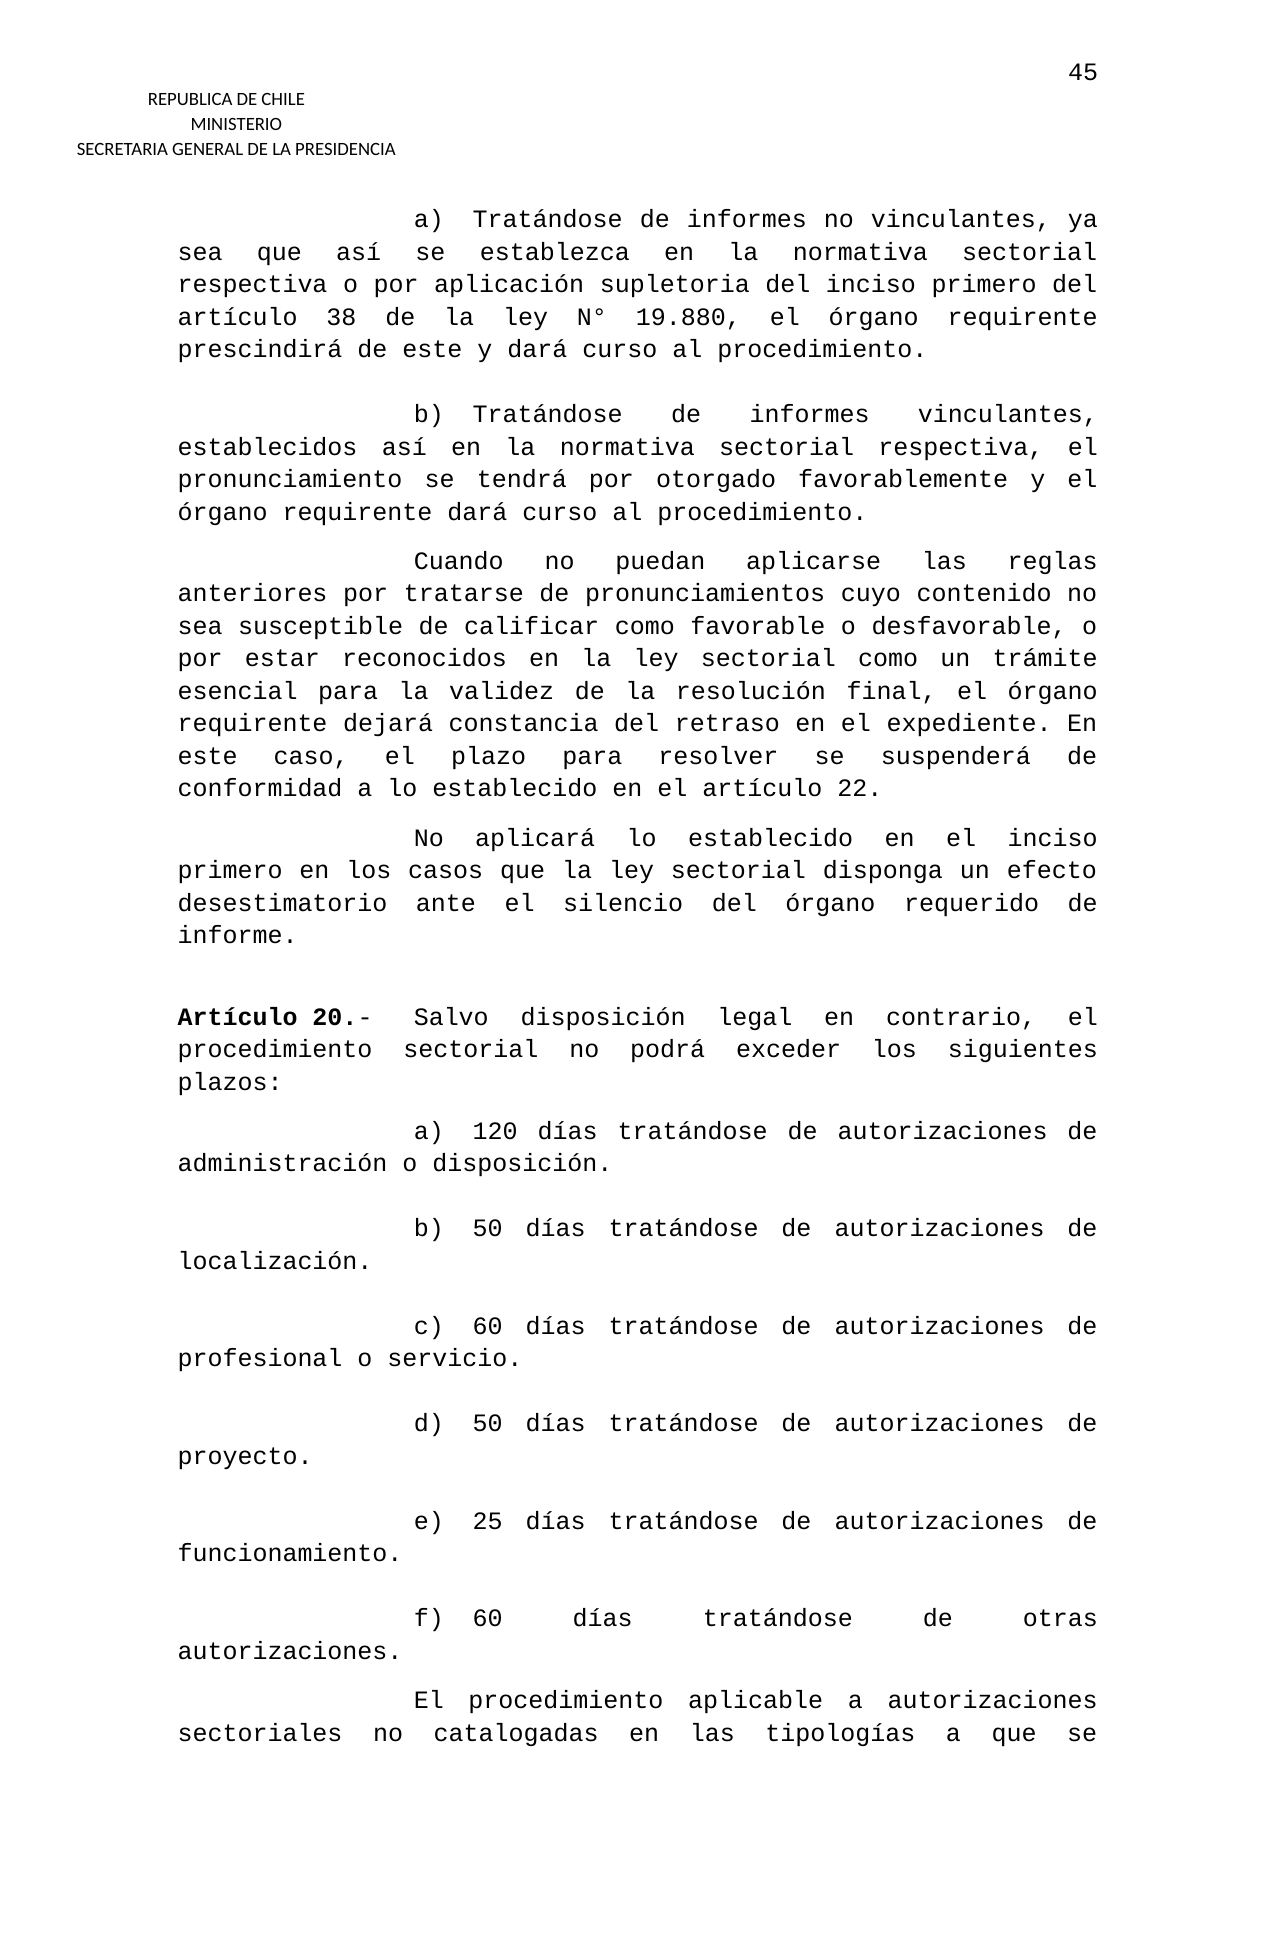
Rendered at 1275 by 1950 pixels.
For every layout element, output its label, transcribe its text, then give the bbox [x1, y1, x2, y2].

text Artículo 20.- Salvo disposición legal en contrario, el procedimiento sectorial no podrá exceder los siguientes plazos: [177, 1004, 1098, 1098]
list 120 días tratándose de autorizaciones de administración o disposición. [177, 1118, 1098, 1179]
text No aplicará lo establecido en el inciso primero en los casos que la ley sectorial disponga un efecto desestimatorio ante el silencio del órgano requerido de informe. [177, 825, 1098, 951]
list Tratándose de informes no vinculantes, ya sea que así se establezca en la normativa sectorial respectiva o por aplicación supletoria del inciso primero del artículo 38 de la ley N° 19.880, el órgano requirente prescindirá de este y dará curso al procedimiento. [177, 207, 1098, 365]
text Cuando no puedan aplicarse las reglas anteriores por tratarse de pronunciamientos cuyo contenido no sea susceptible de calificar como favorable o desfavorable, o por estar reconocidos en la ley sectorial como un trámite esencial para la validez de la resolución final, el órgano requirente dejará constancia del retraso en el expediente. En este caso, el plazo para resolver se suspenderá de conformidad a lo establecido en el artículo 22. [177, 548, 1098, 804]
list 60 días tratándose de otras autorizaciones. [177, 1606, 1098, 1667]
list Tratándose de informes vinculantes, establecidos así en la normativa sectorial respectiva, el pronunciamiento se tendrá por otorgado favorablemente y el órgano requirente dará curso al procedimiento. [177, 402, 1098, 528]
list 50 días tratándose de autorizaciones de proyecto. [177, 1411, 1098, 1472]
list 50 días tratándose de autorizaciones de localización. [177, 1216, 1098, 1277]
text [177, 1688, 1098, 1748]
list 60 días tratándose de autorizaciones de profesional o servicio. [177, 1313, 1098, 1374]
list 25 días tratándose de autorizaciones de funcionamiento. [177, 1508, 1098, 1569]
